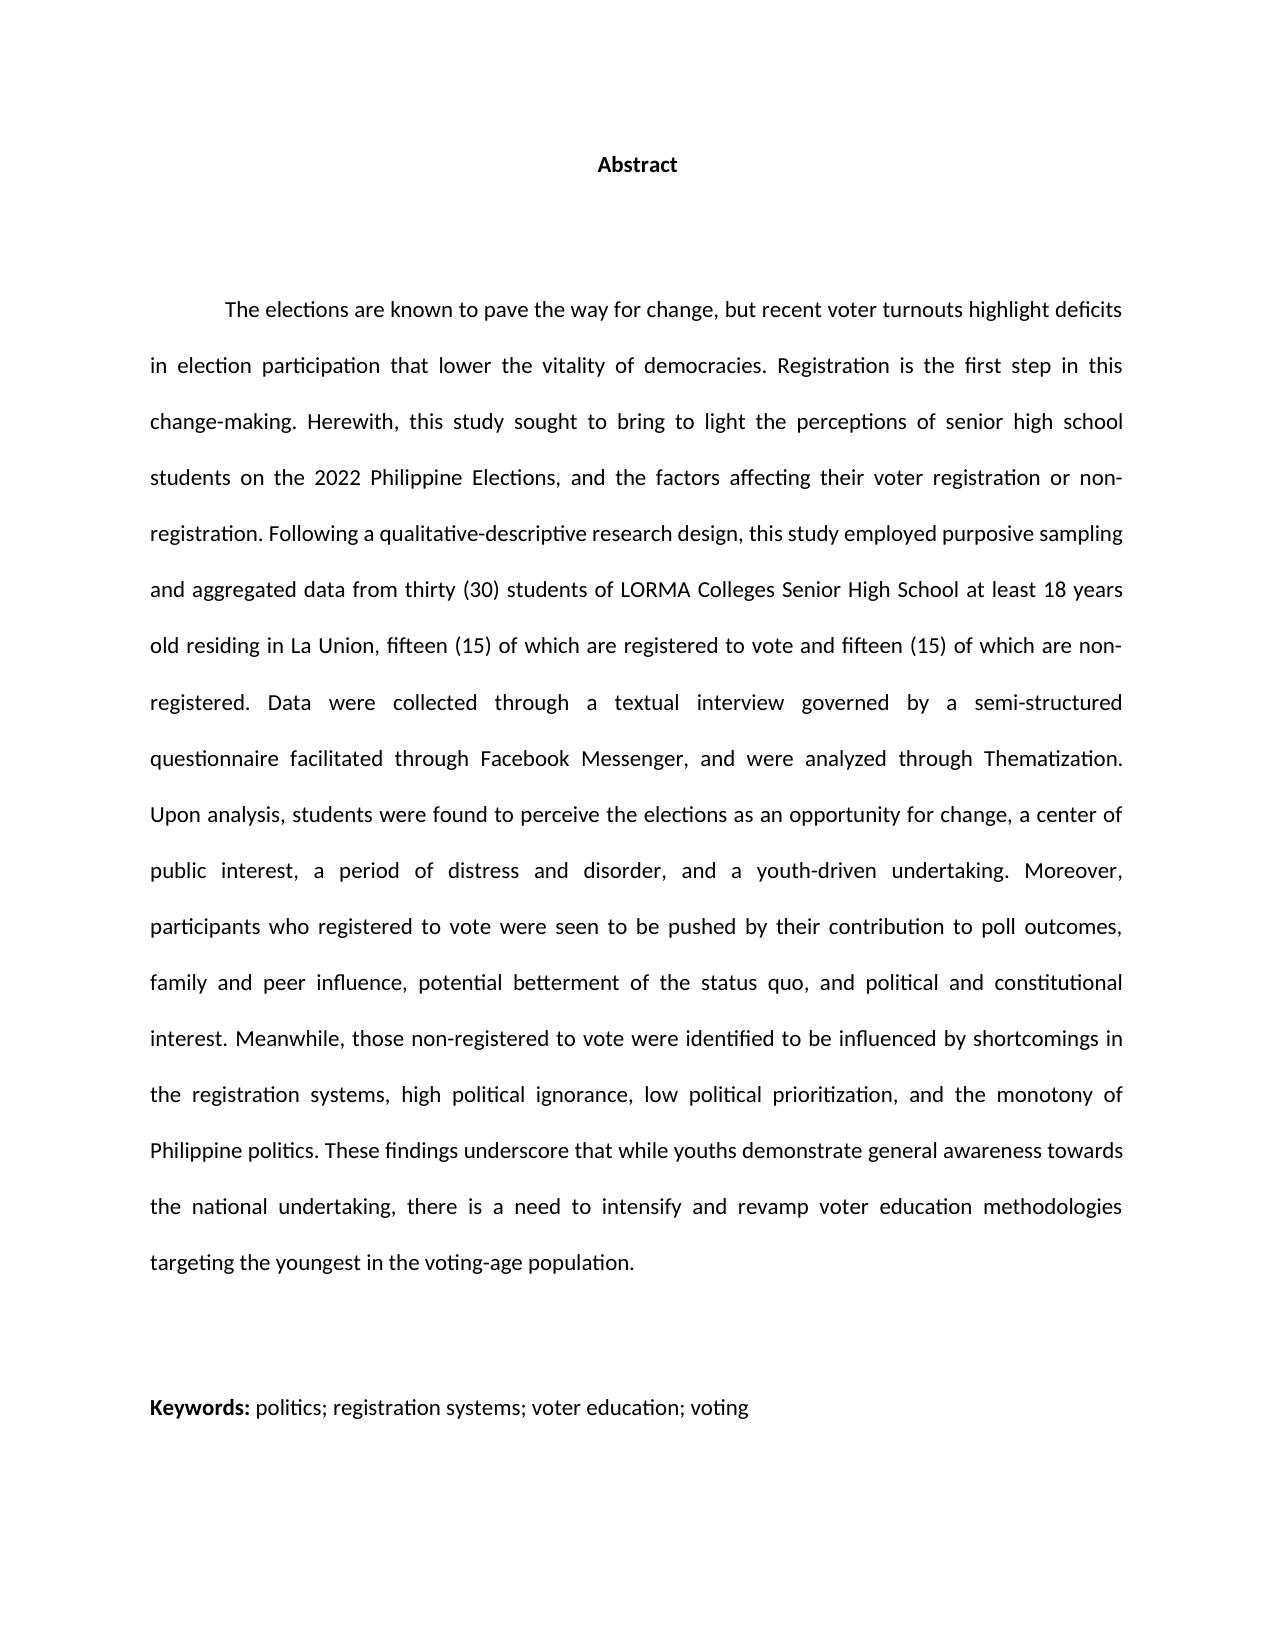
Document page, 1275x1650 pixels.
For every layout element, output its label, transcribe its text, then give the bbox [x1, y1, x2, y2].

text The elections are known to pave the way for change, but recent voter turnouts highlight deficits in election participation that lower the vitality of democracies. Registration is the first step in this change-making. Herewith, this study sought to bring to light the perceptions of senior high school students on the 2022 Philippine Elections, and the factors affecting their voter registration or non-registration. Following a qualitative-descriptive research design, this study employed purposive sampling and aggregated data from thirty (30) students of LORMA Colleges Senior High School at least 18 years old residing in La Union, fifteen (15) of which are registered to vote and fifteen (15) of which are non-registered. Data were collected through a textual interview governed by a semi-structured questionnaire facilitated through Facebook Messenger, and were analyzed through Thematization. Upon analysis, students were found to perceive the elections as an opportunity for change, a center of public interest, a period of distress and disorder, and a youth-driven undertaking. Moreover, participants who registered to vote were seen to be pushed by their contribution to poll outcomes, family and peer influence, potential betterment of the status quo, and political and constitutional interest. Meanwhile, those non-registered to vote were identified to be influenced by shortcomings in the registration systems, high political ignorance, low political prioritization, and the monotony of Philippine politics. These findings underscore that while youths demonstrate general awareness towards the national undertaking, there is a need to intensify and revamp voter education methodologies targeting the youngest in the voting-age population. [150, 295, 1125, 1276]
text Keywords: politics; registration systems; voter education; voting [150, 1393, 1125, 1422]
text Abstract [150, 150, 1125, 178]
